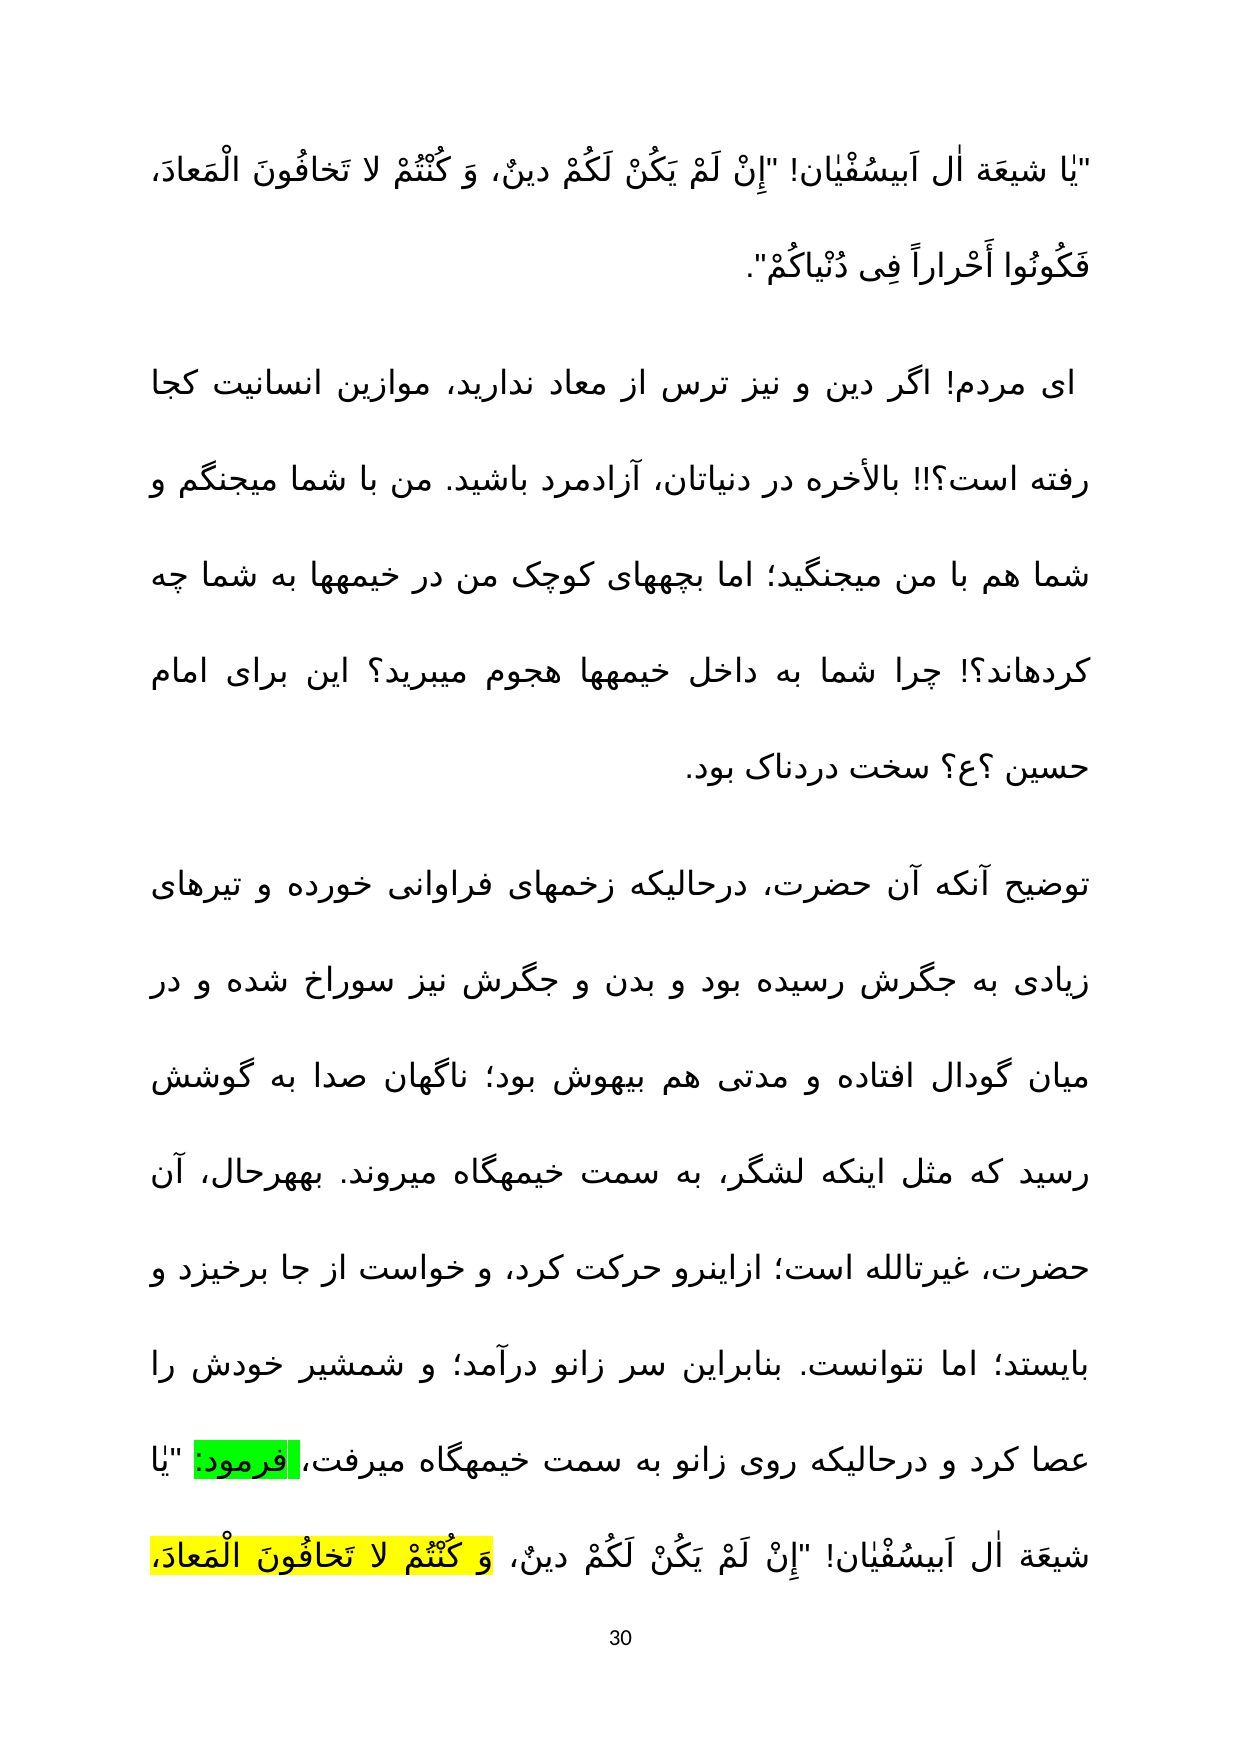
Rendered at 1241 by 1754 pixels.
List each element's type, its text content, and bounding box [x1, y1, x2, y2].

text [150, 864, 1090, 1575]
text ای مردم! اگر دین و نیز ترس از معاد ندارید، موازین انسانیت کجا رفته است؟!! بالأخره در دنیاتان، آزادمرد باشید. من با شما میجنگم و شما هم با من میجنگید؛ اما بچههای کوچک من در خیمهها به شما چه کردهاند؟! چرا شما به داخل خیمهها هجوم میبرید؟ این برای امام حسین ؟ع؟ سخت دردناک بود. [150, 363, 1090, 786]
text "یٰا شیعَة اٰل اَبیسُفْیٰان! "إِنْ لَمْ یَکُنْ لَکُمْ دینٌ، وَ کُنْتُمْ لا تَخافُونَ الْمَعادَ، فَکُونُوا أَحْراراً فِی دُنْیاکُمْ". [150, 150, 1090, 284]
